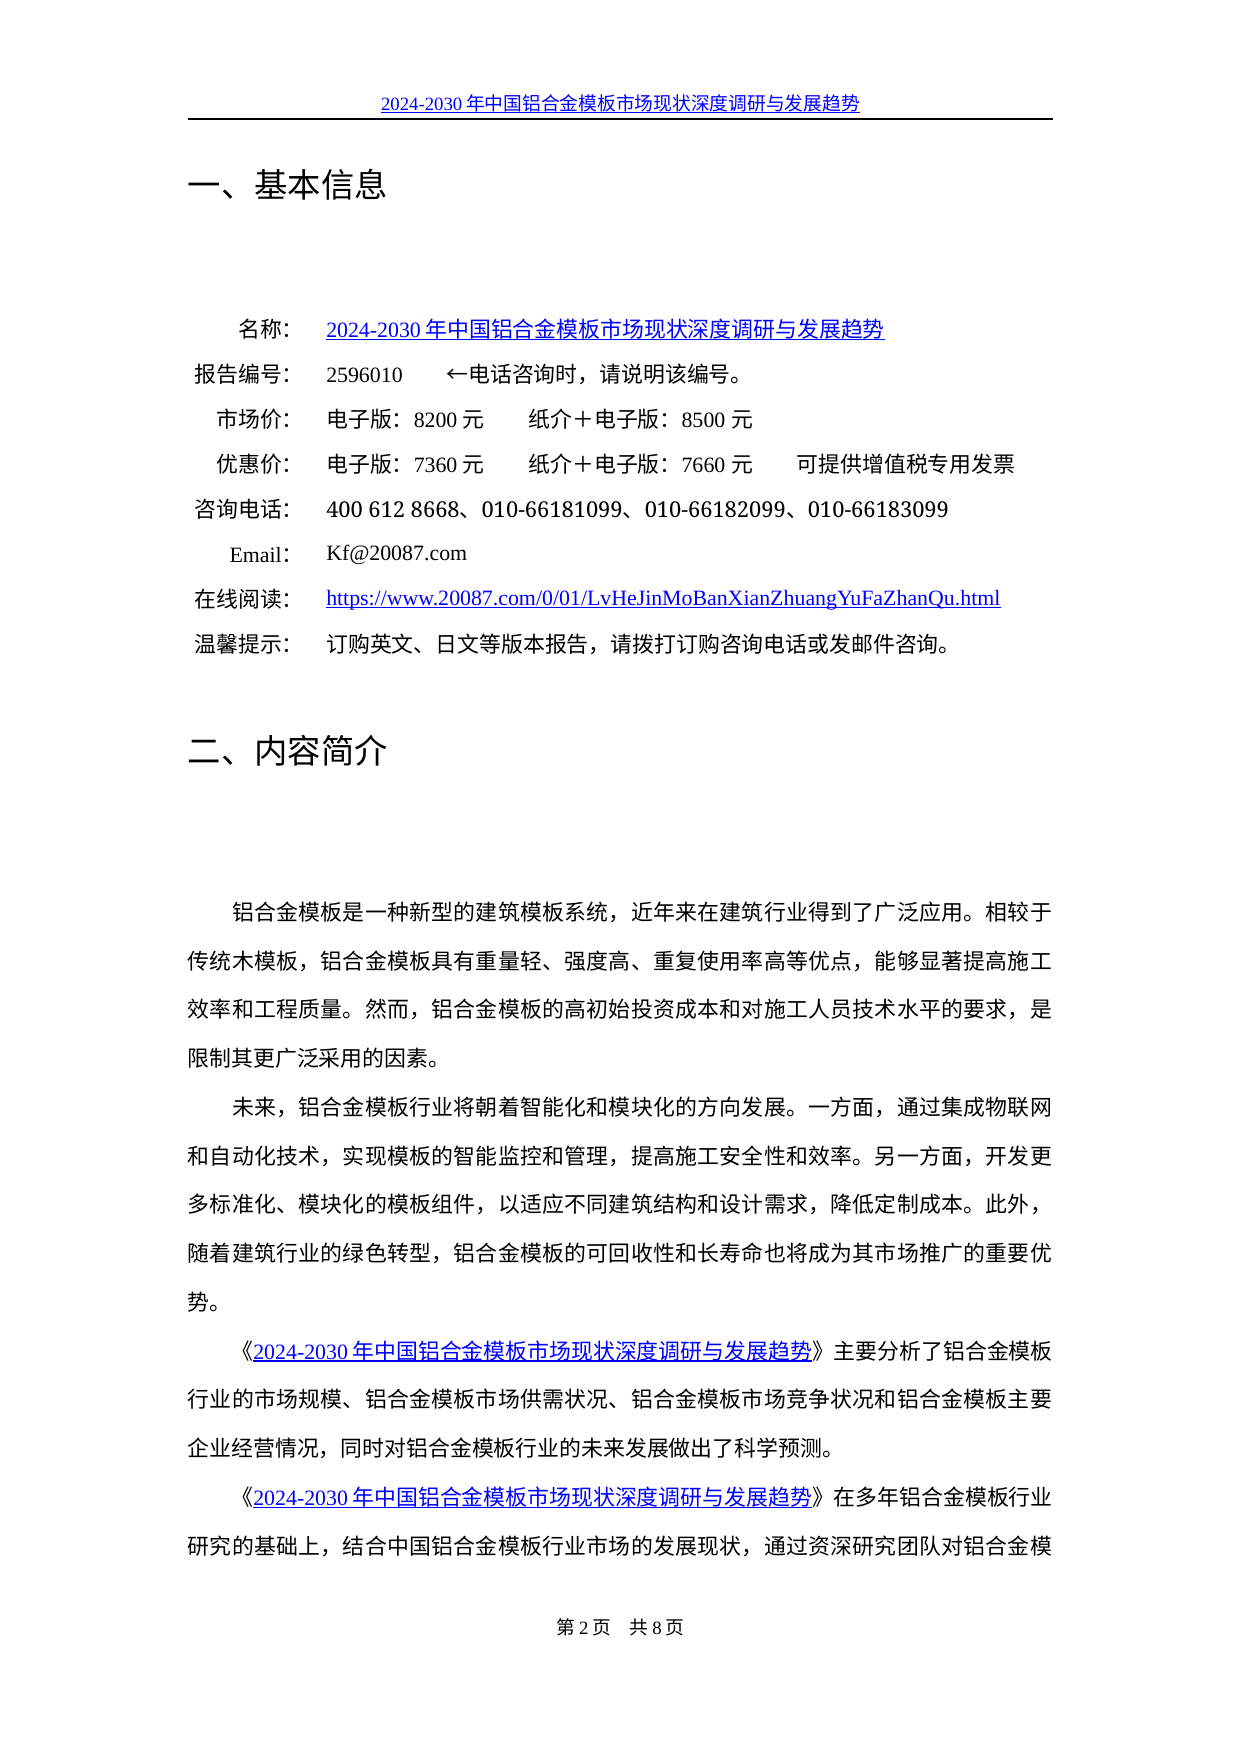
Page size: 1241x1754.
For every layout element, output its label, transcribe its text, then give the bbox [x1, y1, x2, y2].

table_cell 报告编号： [167, 357, 315, 402]
table_header 2024-2030年中国铝合金模板市场现状深度调研与发展趋势 [315, 312, 1073, 357]
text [187, 894, 1053, 1561]
table_header 名称： [167, 312, 315, 357]
table_cell 2596010 ←电话咨询时，请说明该编号。 [315, 357, 1073, 402]
table_cell 咨询电话： [167, 492, 315, 537]
title 二、内容简介 [187, 717, 1053, 782]
table_cell 市场价： [167, 402, 315, 447]
table_cell 400 612 8668、010-66181099、010-66182099、010-66183099 [315, 492, 1073, 537]
table_cell Kf@20087.com [315, 537, 1073, 582]
table_cell [315, 582, 1073, 627]
table_cell 电子版：7360 元 纸介＋电子版：7660 元 可提供增值税专用发票 [315, 447, 1073, 492]
title 一、基本信息 [187, 150, 1053, 215]
table_cell 优惠价： [167, 447, 315, 492]
table_cell 订购英文、日文等版本报告，请拨打订购咨询电话或发邮件咨询。 [315, 627, 1073, 672]
table_cell 温馨提示： [167, 627, 315, 672]
table_cell 电子版：8200 元 纸介＋电子版：8500 元 [315, 402, 1073, 447]
table_cell 在线阅读： [167, 582, 315, 627]
table_cell Email： [167, 537, 315, 582]
